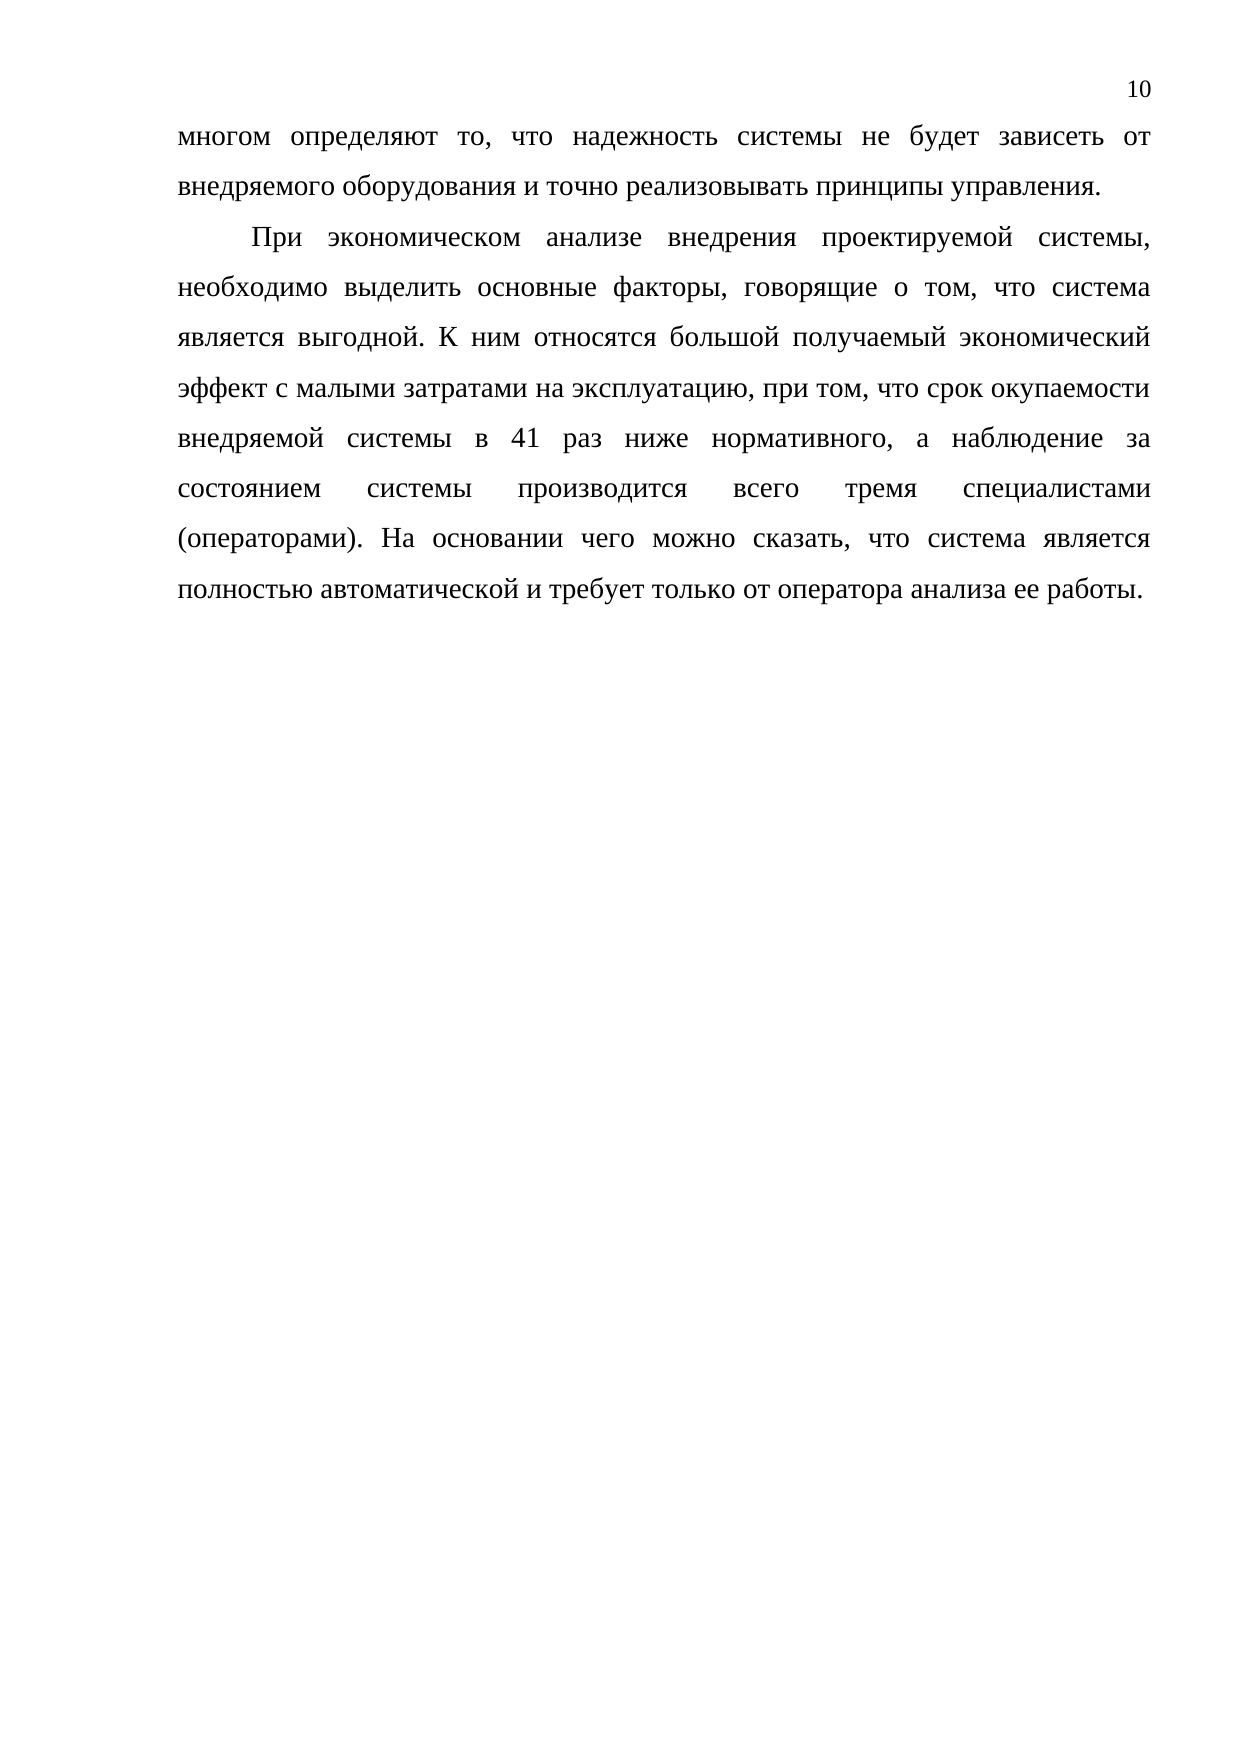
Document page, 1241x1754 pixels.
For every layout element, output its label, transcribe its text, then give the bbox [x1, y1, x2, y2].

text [177, 118, 1152, 202]
text При экономическом анализе внедрения проектируемой системы, необходимо выделить основные факторы, говорящие о том, что система является выгодной. К ним относятся большой получаемый экономический эффект с малыми затратами на эксплуатацию, при том, что срок окупаемости внедряемой системы в 41 раз ниже нормативного, а наблюдение за состоянием системы производится всего тремя специалистами (операторами). На основании чего можно сказать, что система является полностью автоматической и требует только от оператора анализа ее работы. [177, 219, 1152, 604]
